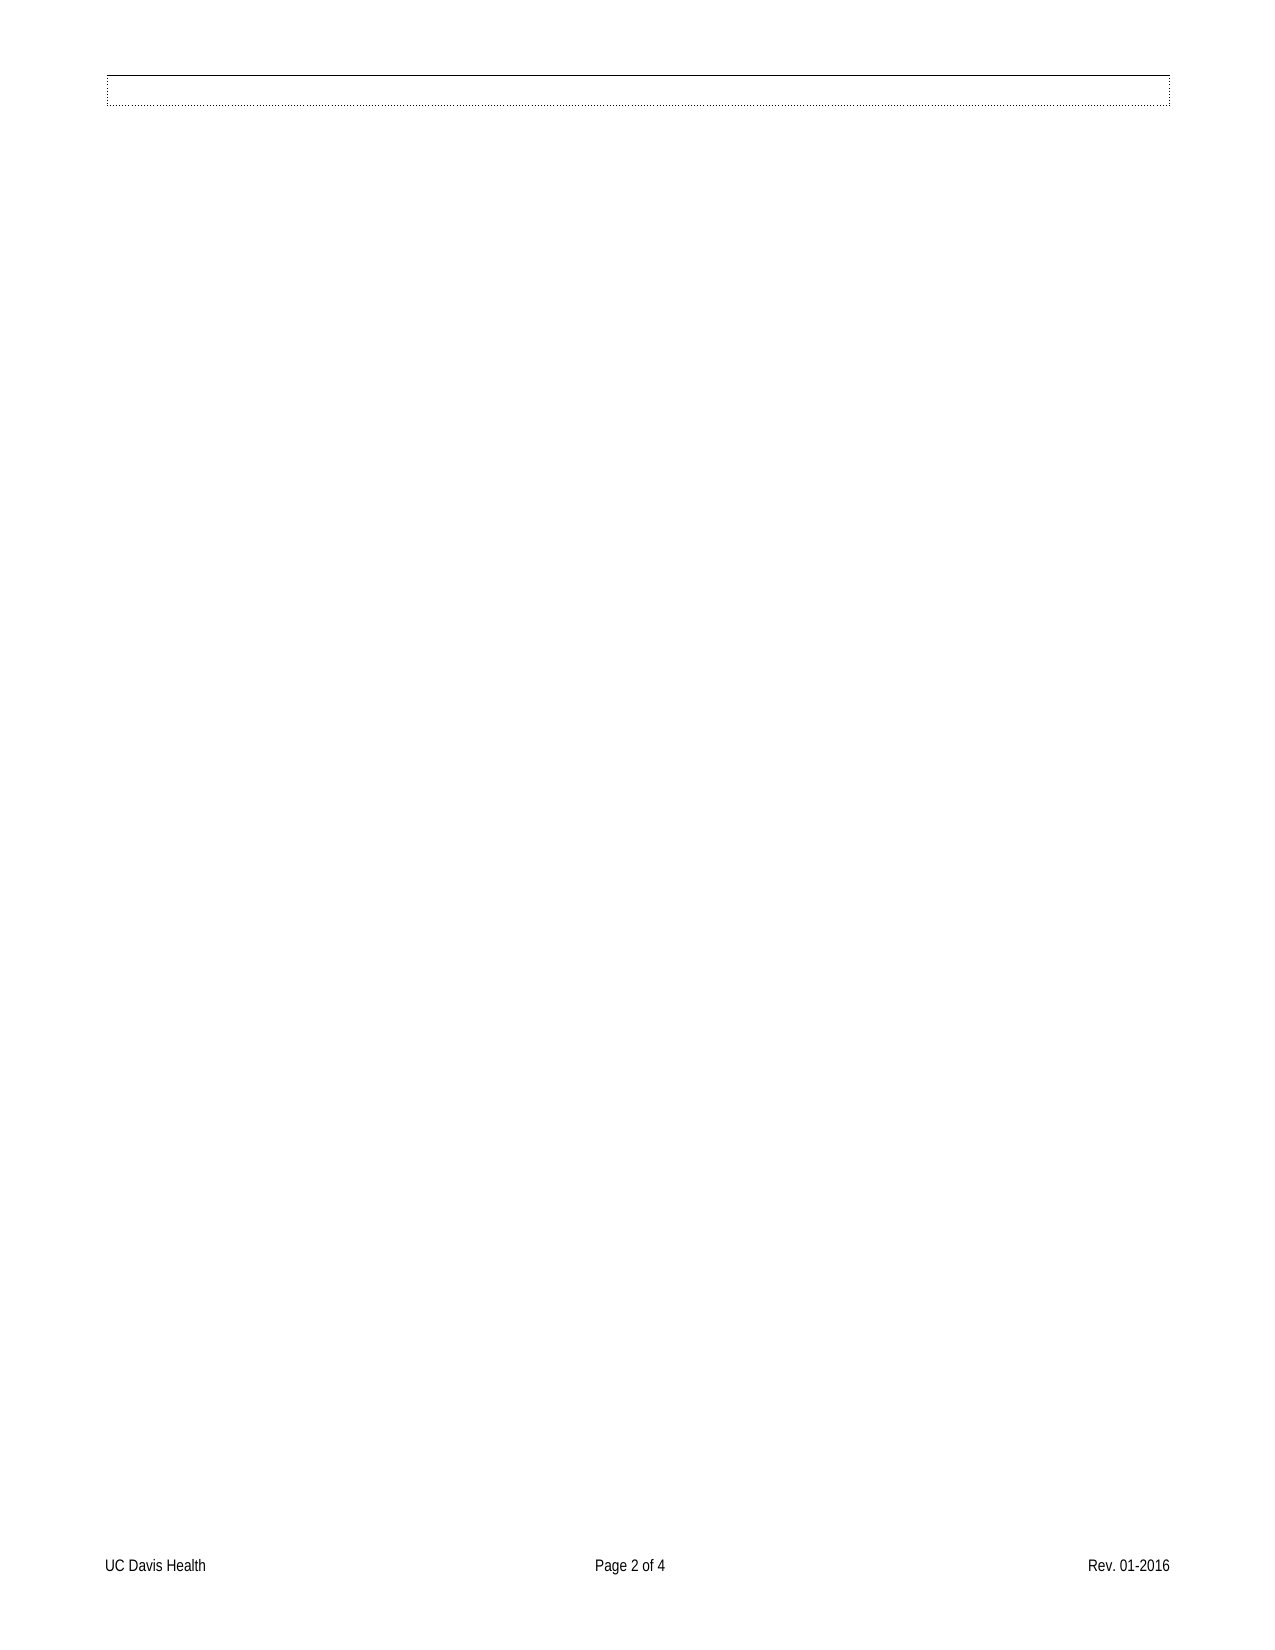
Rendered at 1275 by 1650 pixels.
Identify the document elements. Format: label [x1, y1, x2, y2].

table_cell [107, 76, 1169, 105]
